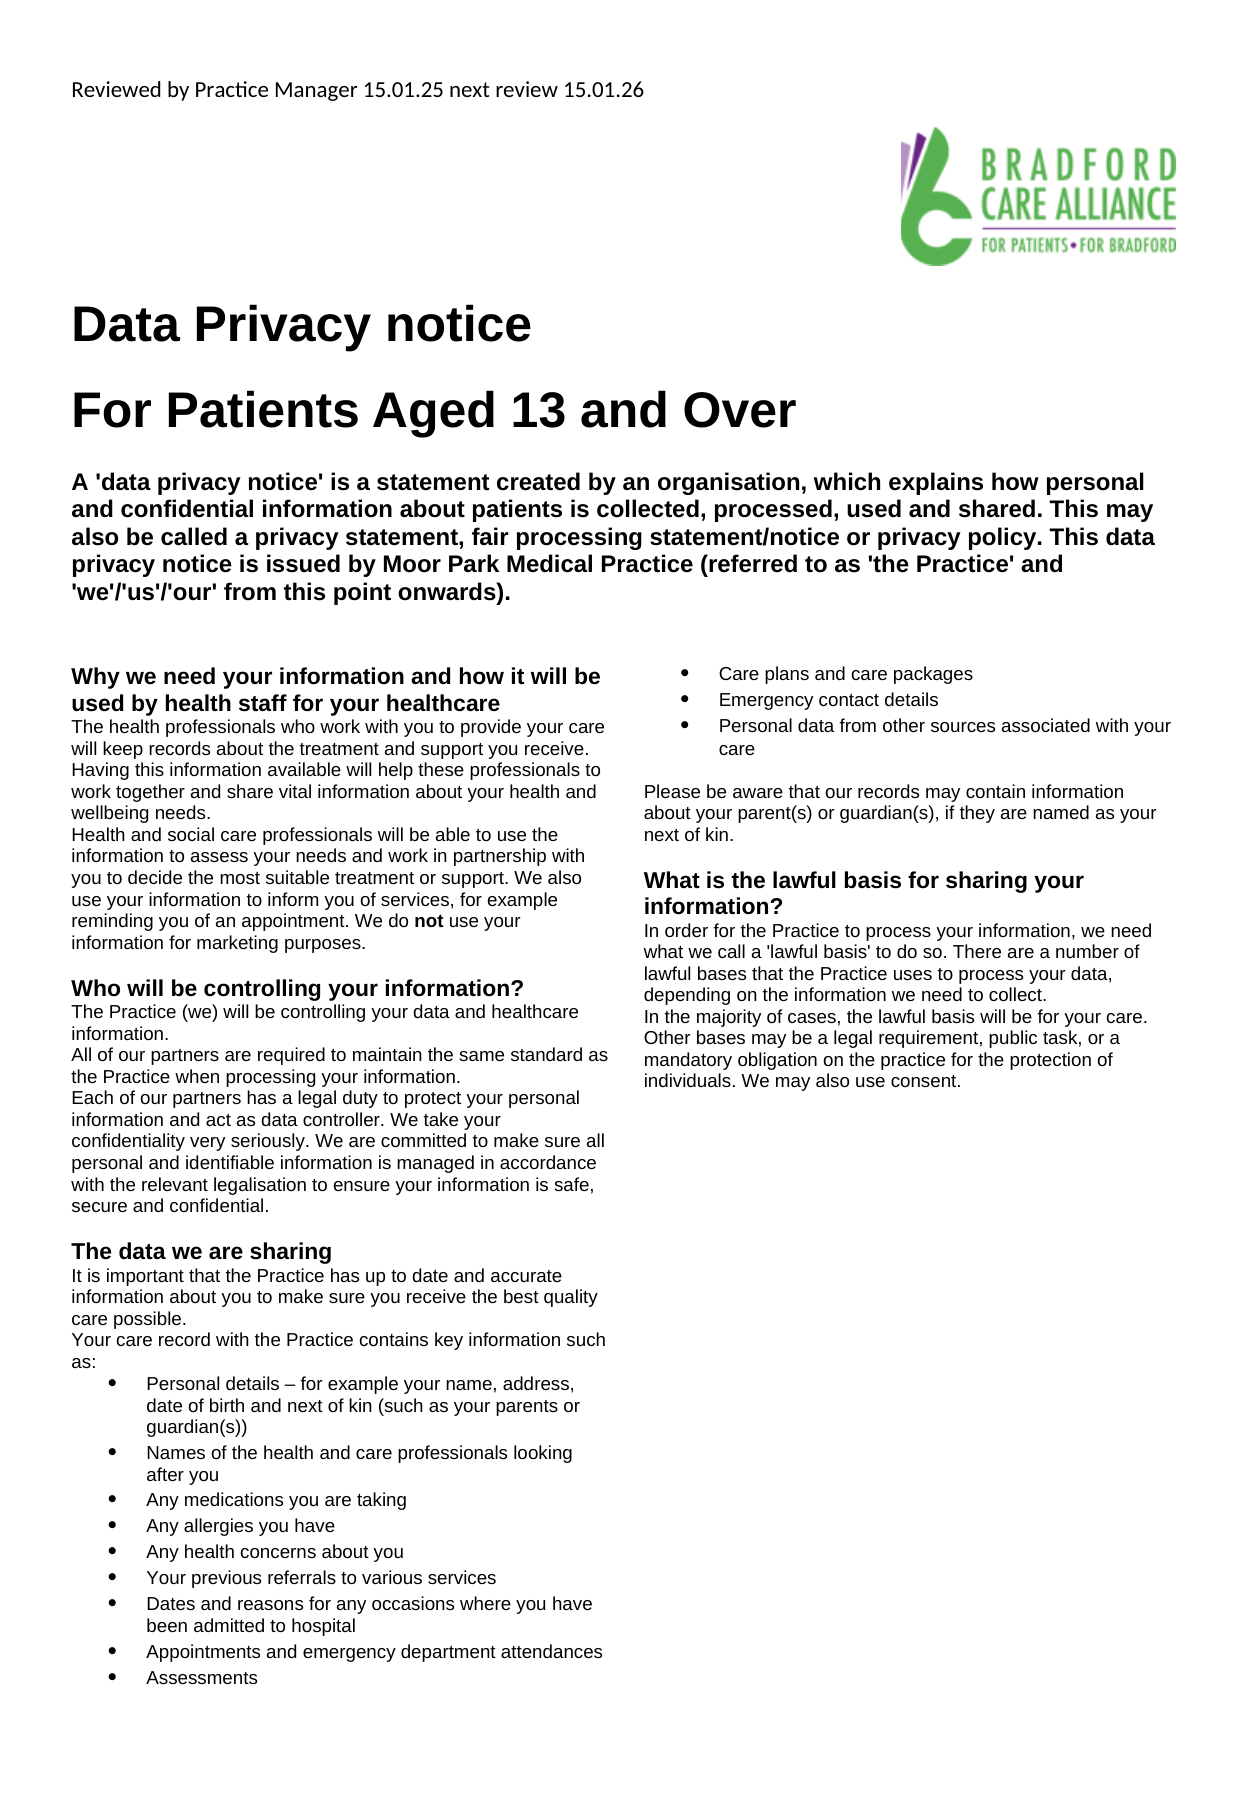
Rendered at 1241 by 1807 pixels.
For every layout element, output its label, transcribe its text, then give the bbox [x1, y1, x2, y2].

text A 'data privacy notice' is a statement created by an organisation, which explains how personal and confidential information about patients is collected, processed, used and shared. This may also be called a privacy statement, fair processing statement/notice or privacy policy. This data privacy notice is issued by Moor Park Medical Practice (referred to as 'the Practice' and 'we'/'us'/'our' from this point onwards). [71, 468, 1176, 606]
list Dates and reasons for any occasions where you have been admitted to hospital [109, 1593, 609, 1637]
text What is the lawful basis for sharing your information? [643, 867, 1176, 919]
text Why we need your information and how it will be used by health staff for your healthcare [71, 663, 609, 716]
list Appointments and emergency department attendances [109, 1641, 609, 1663]
list Care plans and care packages [681, 663, 1176, 685]
list Assessments [109, 1667, 609, 1689]
text The health professionals who work with you to provide your care will keep records about the treatment and support you receive. Having this information available will help these professionals to work together and share vital information about your health and wellbeing needs. [71, 716, 609, 824]
list Any allergies you have [109, 1515, 609, 1537]
text In order for the Practice to process your information, we need what we call a 'lawful basis' to do so. There are a number of lawful bases that the Practice uses to process your data, depending on the information we need to collect. [643, 919, 1176, 1006]
text The data we are sharing [71, 1238, 609, 1264]
list Your previous referrals to various services [109, 1567, 609, 1589]
text Please be aware that our records may contain information about your parent(s) or guardian(s), if they are named as your next of kin. [643, 780, 1176, 845]
text Each of our partners has a legal duty to protect your personal information and act as data controller. We take your confidentiality very seriously. We are committed to make sure all personal and identifiable information is managed in accordance with the relevant legalisation to ensure your information is safe, secure and confidential. [71, 1087, 609, 1217]
text Data Privacy notice [71, 294, 1176, 352]
list Any medications you are taking [109, 1489, 609, 1511]
text The Practice (we) will be controlling your data and healthcare information. [71, 1001, 609, 1044]
text For Patients Aged 13 and Over [71, 381, 1176, 438]
list Any health concerns about you [109, 1541, 609, 1563]
list Names of the health and care professionals looking after you [109, 1441, 609, 1485]
list Personal details – for example your name, address, date of birth and next of kin (such as your parents or guardian(s)) [109, 1372, 609, 1437]
list Emergency contact details [681, 689, 1176, 711]
text Who will be controlling your information? [71, 974, 609, 1001]
text Health and social care professionals will be able to use the information to assess your needs and work in partnership with you to decide the most suitable treatment or support. We also use your information to inform you of services, for example reminding you of an appointment. We do not use your information for marketing purposes. [71, 824, 609, 953]
list Personal data from other sources associated with your care [681, 715, 1176, 759]
text In the majority of cases, the lawful basis will be for your care. Other bases may be a legal requirement, public task, or a mandatory obligation on the practice for the protection of individuals. We may also use consent. [643, 1006, 1176, 1092]
text It is important that the Practice has up to date and accurate information about you to make sure you receive the best quality care possible. [71, 1264, 609, 1329]
text All of our partners are required to maintain the same standard as the Practice when processing your information. [71, 1044, 609, 1087]
picture [900, 127, 1176, 266]
text Your care record with the Practice contains key information such as: [71, 1329, 609, 1372]
